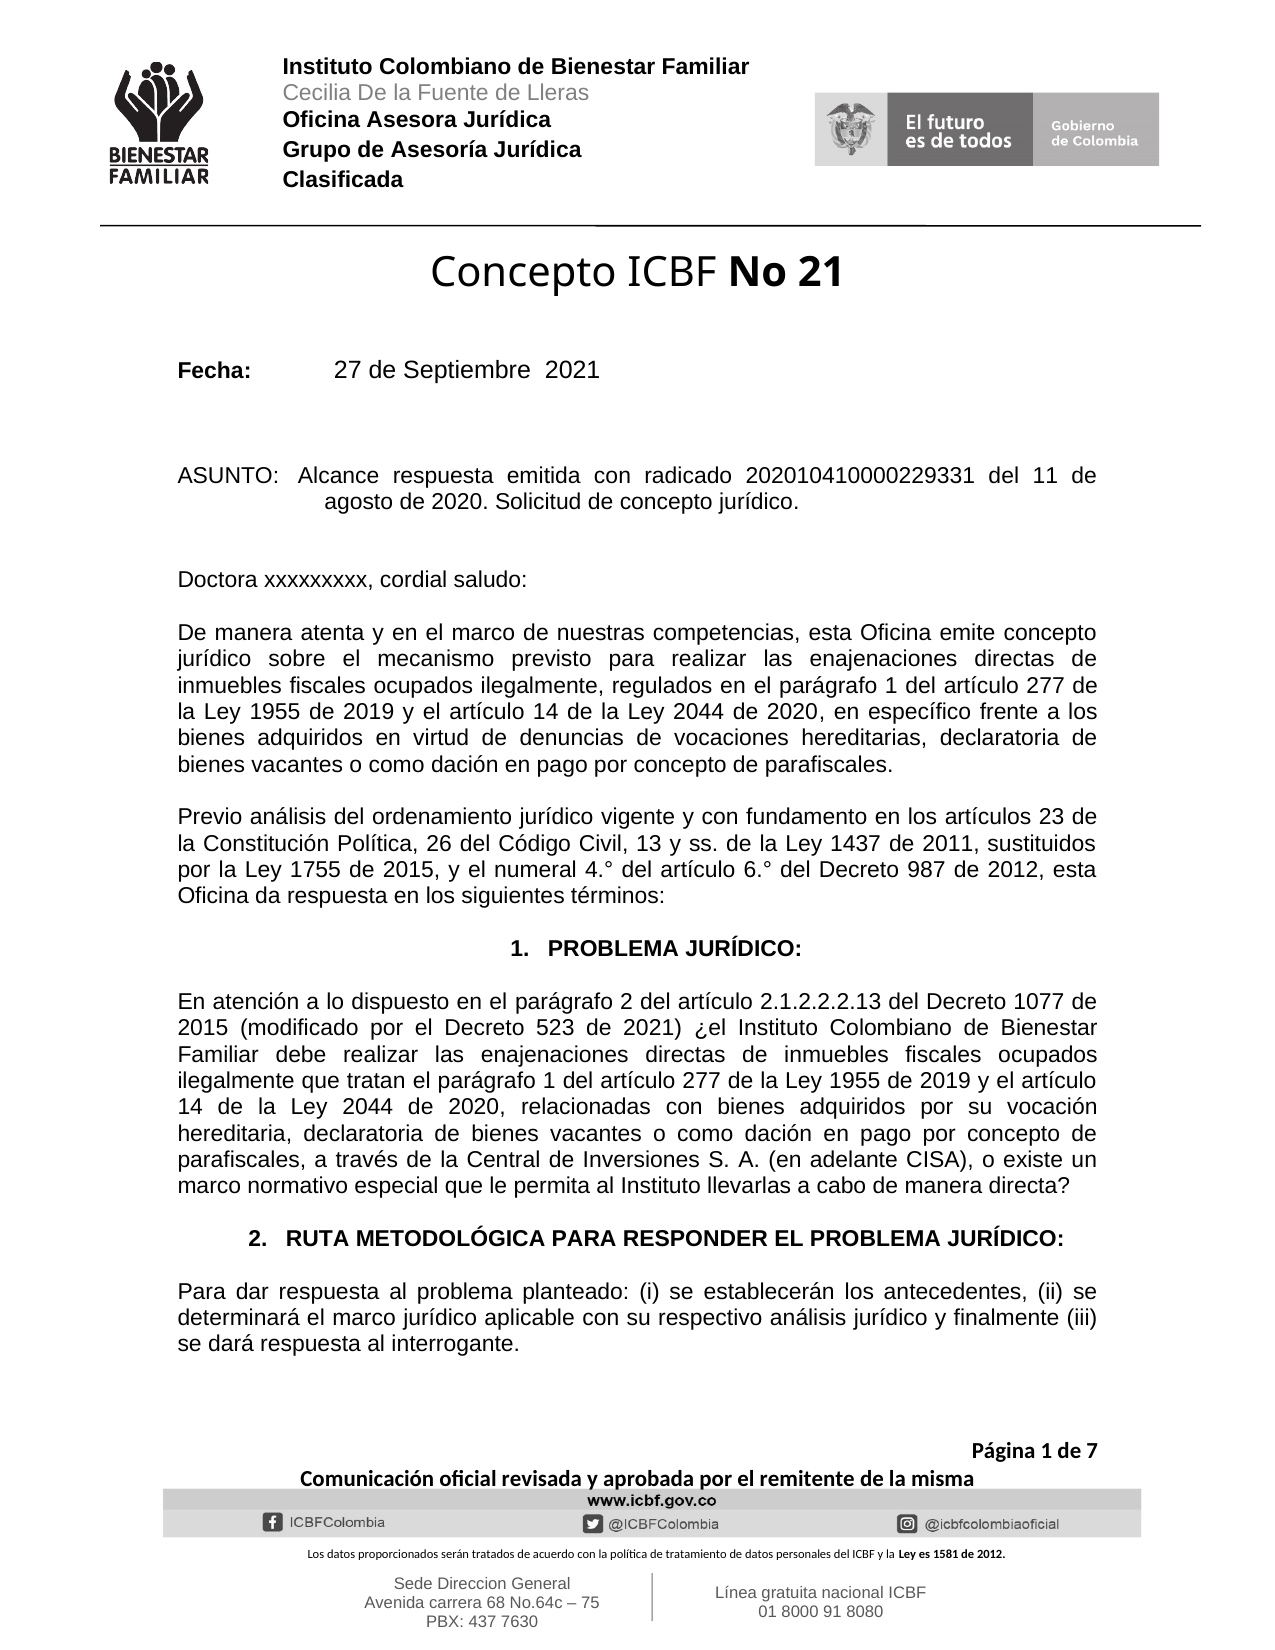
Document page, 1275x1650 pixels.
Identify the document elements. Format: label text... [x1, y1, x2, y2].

text Previo análisis del ordenamiento jurídico vigente y con fundamento en los artículos 23 de la Constitución Política, 26 del Código Civil, 13 y ss. de la Ley 1437 de 2011, sustituidos por la Ley 1755 de 2015, y el numeral 4.° del artículo 6.° del Decreto 987 de 2012, esta Oficina da respuesta en los siguientes términos: [177, 803, 1098, 909]
text Concepto ICBF No 21 [177, 242, 1098, 299]
picture [803, 43, 1160, 197]
text En atención a lo dispuesto en el parágrafo 2 del artículo 2.1.2.2.2.13 del Decreto 1077 de 2015 (modificado por el Decreto 523 de 2021) ¿el Instituto Colombiano de Bienestar Familiar debe realizar las enajenaciones directas de inmuebles fiscales ocupados ilegalmente que tratan el parágrafo 1 del artículo 277 de la Ley 1955 de 2019 y el artículo 14 de la Ley 2044 de 2020, relacionadas con bienes adquiridos por su vocación hereditaria, declaratoria de bienes vacantes o como dación en pago por concepto de parafiscales, a través de la Central de Inversiones S. A. (en adelante CISA), o existe un marco normativo especial que le permita al Instituto llevarlas a cabo de manera directa? [177, 988, 1098, 1199]
picture [160, 1468, 1143, 1641]
text Para dar respuesta al problema planteado: (i) se establecerán los antecedentes, (ii) se determinará el marco jurídico aplicable con su respectivo análisis jurídico y finalmente (iii) se dará respuesta al interrogante. [177, 1278, 1098, 1357]
picture [109, 62, 209, 184]
text Doctora xxxxxxxxx, cordial saludo: [177, 566, 1098, 592]
list RUTA METODOLÓGICA PARA RESPONDER EL PROBLEMA JURÍDICO: [215, 1225, 1098, 1251]
text ASUNTO: Alcance respuesta emitida con radicado 202010410000229331 del 11 de agosto de 2020. Solicitud de concepto jurídico. [177, 462, 1098, 514]
list PROBLEMA JURÍDICO: [215, 935, 1098, 961]
text Fecha: 27 de Septiembre 2021 [177, 355, 1109, 384]
text De manera atenta y en el marco de nuestras competencias, esta Oficina emite concepto jurídico sobre el mecanismo previsto para realizar las enajenaciones directas de inmuebles fiscales ocupados ilegalmente, regulados en el parágrafo 1 del artículo 277 de la Ley 1955 de 2019 y el artículo 14 de la Ley 2044 de 2020, en específico frente a los bienes adquiridos en virtud de denuncias de vocaciones hereditarias, declaratoria de bienes vacantes o como dación en pago por concepto de parafiscales. [177, 619, 1098, 777]
